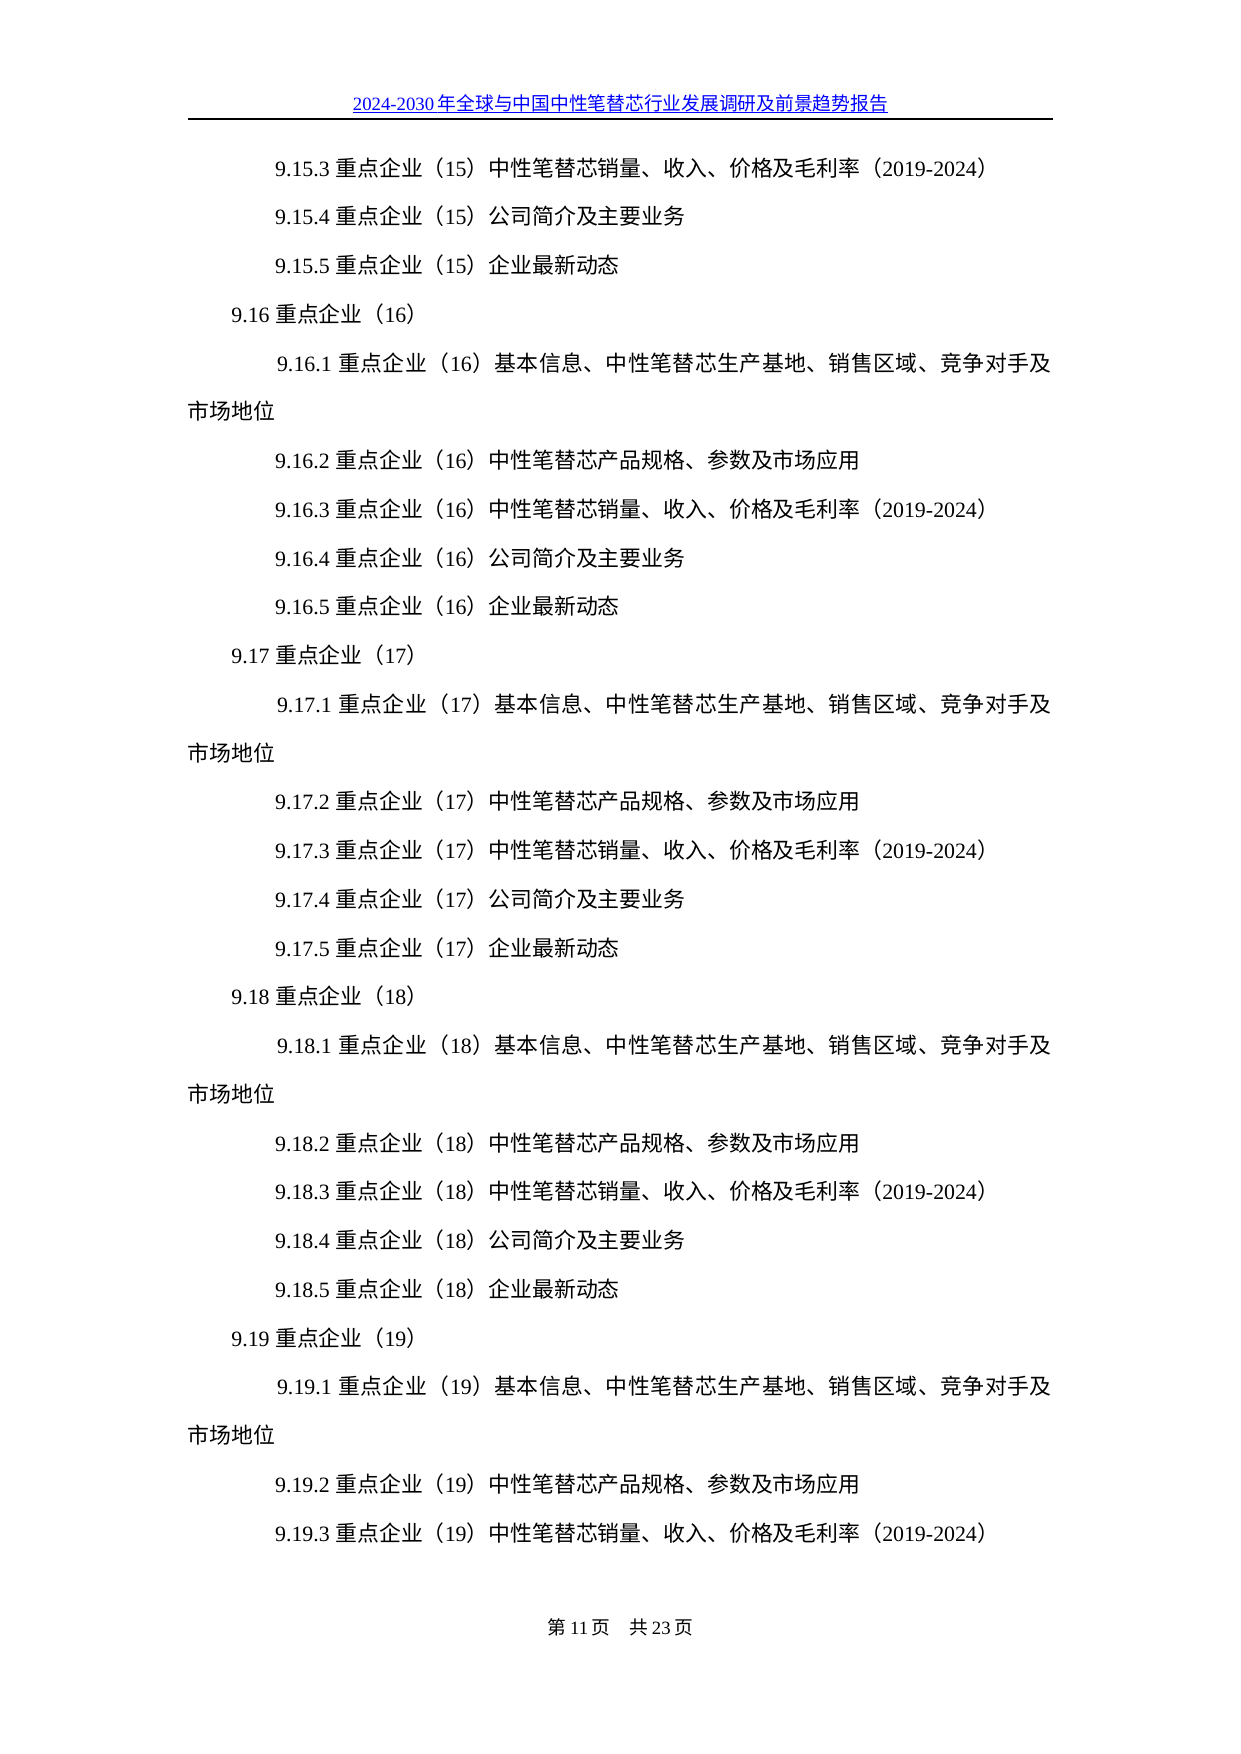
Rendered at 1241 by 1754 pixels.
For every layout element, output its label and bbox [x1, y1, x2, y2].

text [187, 150, 1053, 1548]
